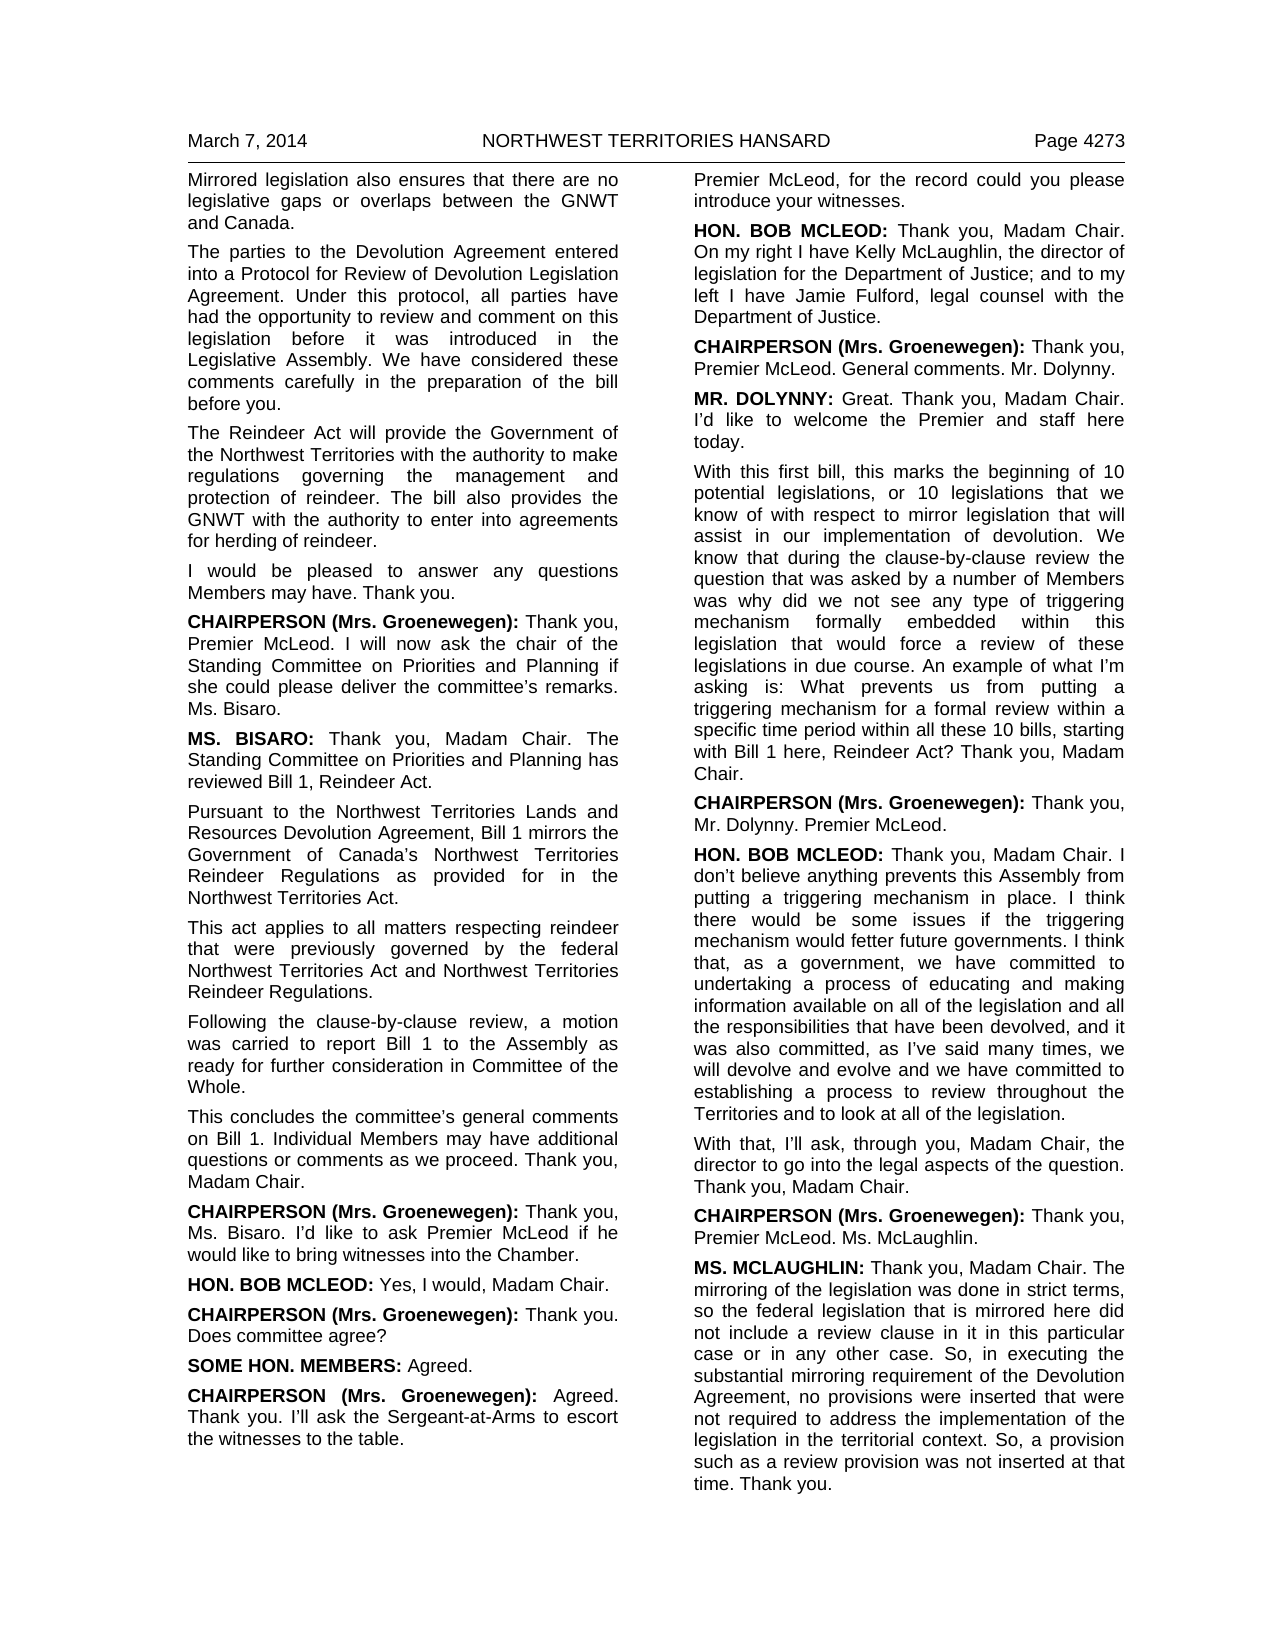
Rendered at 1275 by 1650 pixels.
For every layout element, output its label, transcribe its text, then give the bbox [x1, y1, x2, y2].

text This act applies to all matters respecting reindeer that were previously governed by the federal Northwest Territories Act and Northwest Territories Reindeer Regulations. [187, 917, 619, 1003]
text I would be pleased to answer any questions Members may have. Thank you. [187, 560, 619, 603]
text Premier McLeod, for the record could you please introduce your witnesses. [694, 168, 1125, 211]
text With this first bill, this marks the beginning of 10 potential legislations, or 10 legislations that we know of with respect to mirror legislation that will assist in our implementation of devolution. We know that during the clause-by-clause review the question that was asked by a number of Members was why did we not see any type of triggering mechanism formally embedded within this legislation that would force a review of these legislations in due course. An example of what I’m asking is: What prevents us from putting a triggering mechanism for a formal review within a specific time period within all these 10 bills, starting with Bill 1 here, Reindeer Act? Thank you, Madam Chair. [694, 460, 1125, 784]
text SOME HON. MEMBERS: Agreed. [187, 1355, 619, 1376]
text CHAIRPERSON (Mrs. Groenewegen): Agreed. Thank you. I’ll ask the Sergeant-at-Arms to escort the witnesses to the table. [187, 1385, 619, 1449]
text With that, I’ll ask, through you, Madam Chair, the director to go into the legal aspects of the question. Thank you, Madam Chair. [694, 1132, 1125, 1197]
text This concludes the committee’s general comments on Bill 1. Individual Members may have additional questions or comments as we proceed. Thank you, Madam Chair. [187, 1106, 619, 1192]
text MS. BISARO: Thank you, Madam Chair. The Standing Committee on Priorities and Planning has reviewed Bill 1, Reindeer Act. [187, 727, 619, 792]
text CHAIRPERSON (Mrs. Groenewegen): Thank you, Mr. Dolynny. Premier McLeod. [694, 792, 1125, 835]
text HON. BOB MCLEOD: Yes, I would, Madam Chair. [187, 1273, 619, 1295]
text Following the clause-by-clause review, a motion was carried to report Bill 1 to the Assembly as ready for further consideration in Committee of the Whole. [187, 1011, 619, 1097]
text CHAIRPERSON (Mrs. Groenewegen): Thank you, Premier McLeod. General comments. Mr. Dolynny. [694, 336, 1125, 379]
text MR. DOLYNNY: Great. Thank you, Madam Chair. I’d like to welcome the Premier and staff here today. [694, 387, 1125, 452]
text CHAIRPERSON (Mrs. Groenewegen): Thank you, Ms. Bisaro. I’d like to ask Premier McLeod if he would like to bring witnesses into the Chamber. [187, 1200, 619, 1265]
text HON. BOB MCLEOD: Thank you, Madam Chair. On my right I have Kelly McLaughlin, the director of legislation for the Department of Justice; and to my left I have Jamie Fulford, legal counsel with the Department of Justice. [694, 220, 1125, 328]
text The Reindeer Act will provide the Government of the Northwest Territories with the authority to make regulations governing the management and protection of reindeer. The bill also provides the GNWT with the authority to enter into agreements for herding of reindeer. [187, 422, 619, 552]
text CHAIRPERSON (Mrs. Groenewegen): Thank you. Does committee agree? [187, 1303, 619, 1346]
text HON. BOB MCLEOD: Thank you, Madam Chair. I don’t believe anything prevents this Assembly from putting a triggering mechanism in place. I think there would be some issues if the triggering mechanism would fetter future governments. I think that, as a government, we have committed to undertaking a process of educating and making information available on all of the legislation and all the responsibilities that have been devolved, and it was also committed, as I’ve said many times, we will devolve and evolve and we have committed to establishing a process to review throughout the Territories and to look at all of the legislation. [694, 844, 1125, 1124]
text MS. MCLAUGHLIN: Thank you, Madam Chair. The mirroring of the legislation was done in strict terms, so the federal legislation that is mirrored here did not include a review clause in it in this particular case or in any other case. So, in executing the substantial mirroring requirement of the Devolution Agreement, no provisions were inserted that were not required to address the implementation of the legislation in the territorial context. So, a provision such as a review provision was not inserted at that time. Thank you. [694, 1257, 1125, 1494]
text Pursuant to the Northwest Territories Lands and Resources Devolution Agreement, Bill 1 mirrors the Government of Canada’s Northwest Territories Reindeer Regulations as provided for in the Northwest Territories Act. [187, 801, 619, 908]
text CHAIRPERSON (Mrs. Groenewegen): Thank you, Premier McLeod. I will now ask the chair of the Standing Committee on Priorities and Planning if she could please deliver the committee’s remarks. Ms. Bisaro. [187, 611, 619, 719]
text CHAIRPERSON (Mrs. Groenewegen): Thank you, Premier McLeod. Ms. McLaughlin. [694, 1205, 1125, 1248]
text The parties to the Devolution Agreement entered into a Protocol for Review of Devolution Legislation Agreement. Under this protocol, all parties have had the opportunity to review and comment on this legislation before it was introduced in the Legislative Assembly. We have considered these comments carefully in the preparation of the bill before you. [187, 241, 619, 414]
